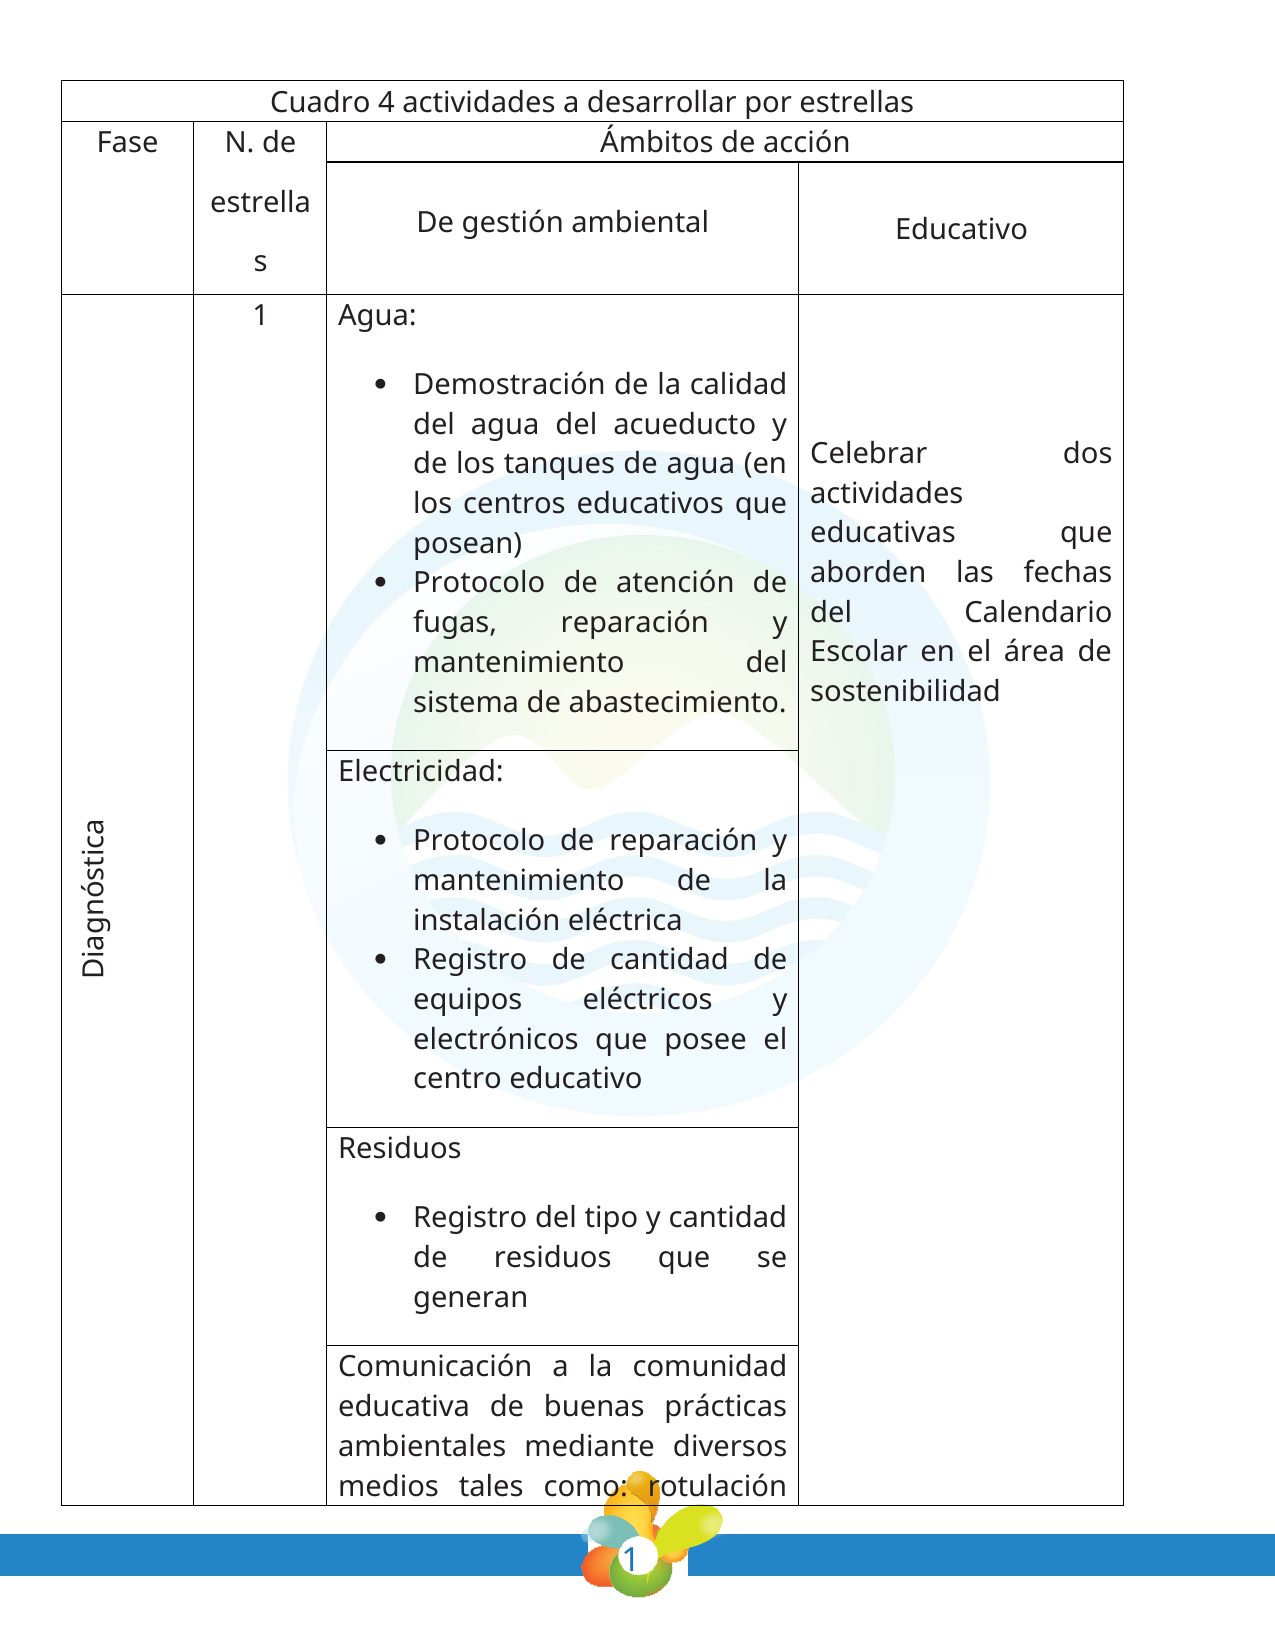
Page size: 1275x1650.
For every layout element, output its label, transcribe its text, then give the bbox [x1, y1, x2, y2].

table_cell Educativo [799, 163, 1123, 293]
table_cell Fase [62, 122, 193, 293]
picture [0, 1506, 1275, 1606]
table_cell Celebrar dos actividades educativas que aborden las fechas del Calendario Escolar en el área de sostenibilidad [799, 295, 1123, 1504]
table_cell Ámbitos de acción [327, 122, 1123, 161]
table_cell Residuos Registro del tipo y cantidad de residuos que se generan [327, 1128, 798, 1345]
table_cell N. de estrellas [194, 122, 326, 293]
table_cell Diagnóstica [62, 295, 193, 1504]
table_cell 1 [194, 295, 326, 1504]
table_cell De gestión ambiental [327, 163, 798, 293]
table_cell Electricidad: Protocolo de reparación y mantenimiento de la instalación eléctrica Registro de cantidad de equipos eléctricos y electrónicos que posee el centro educativo [327, 751, 798, 1127]
table_header Cuadro 4 actividades a desarrollar por estrellas [62, 81, 1123, 121]
table_cell Agua: Demostración de la calidad del agua del acueducto y de los tanques de agua (en los centros educativos que posean) Protocolo de atención de fugas, reparación y mantenimiento del sistema de abastecimiento. [327, 295, 798, 750]
